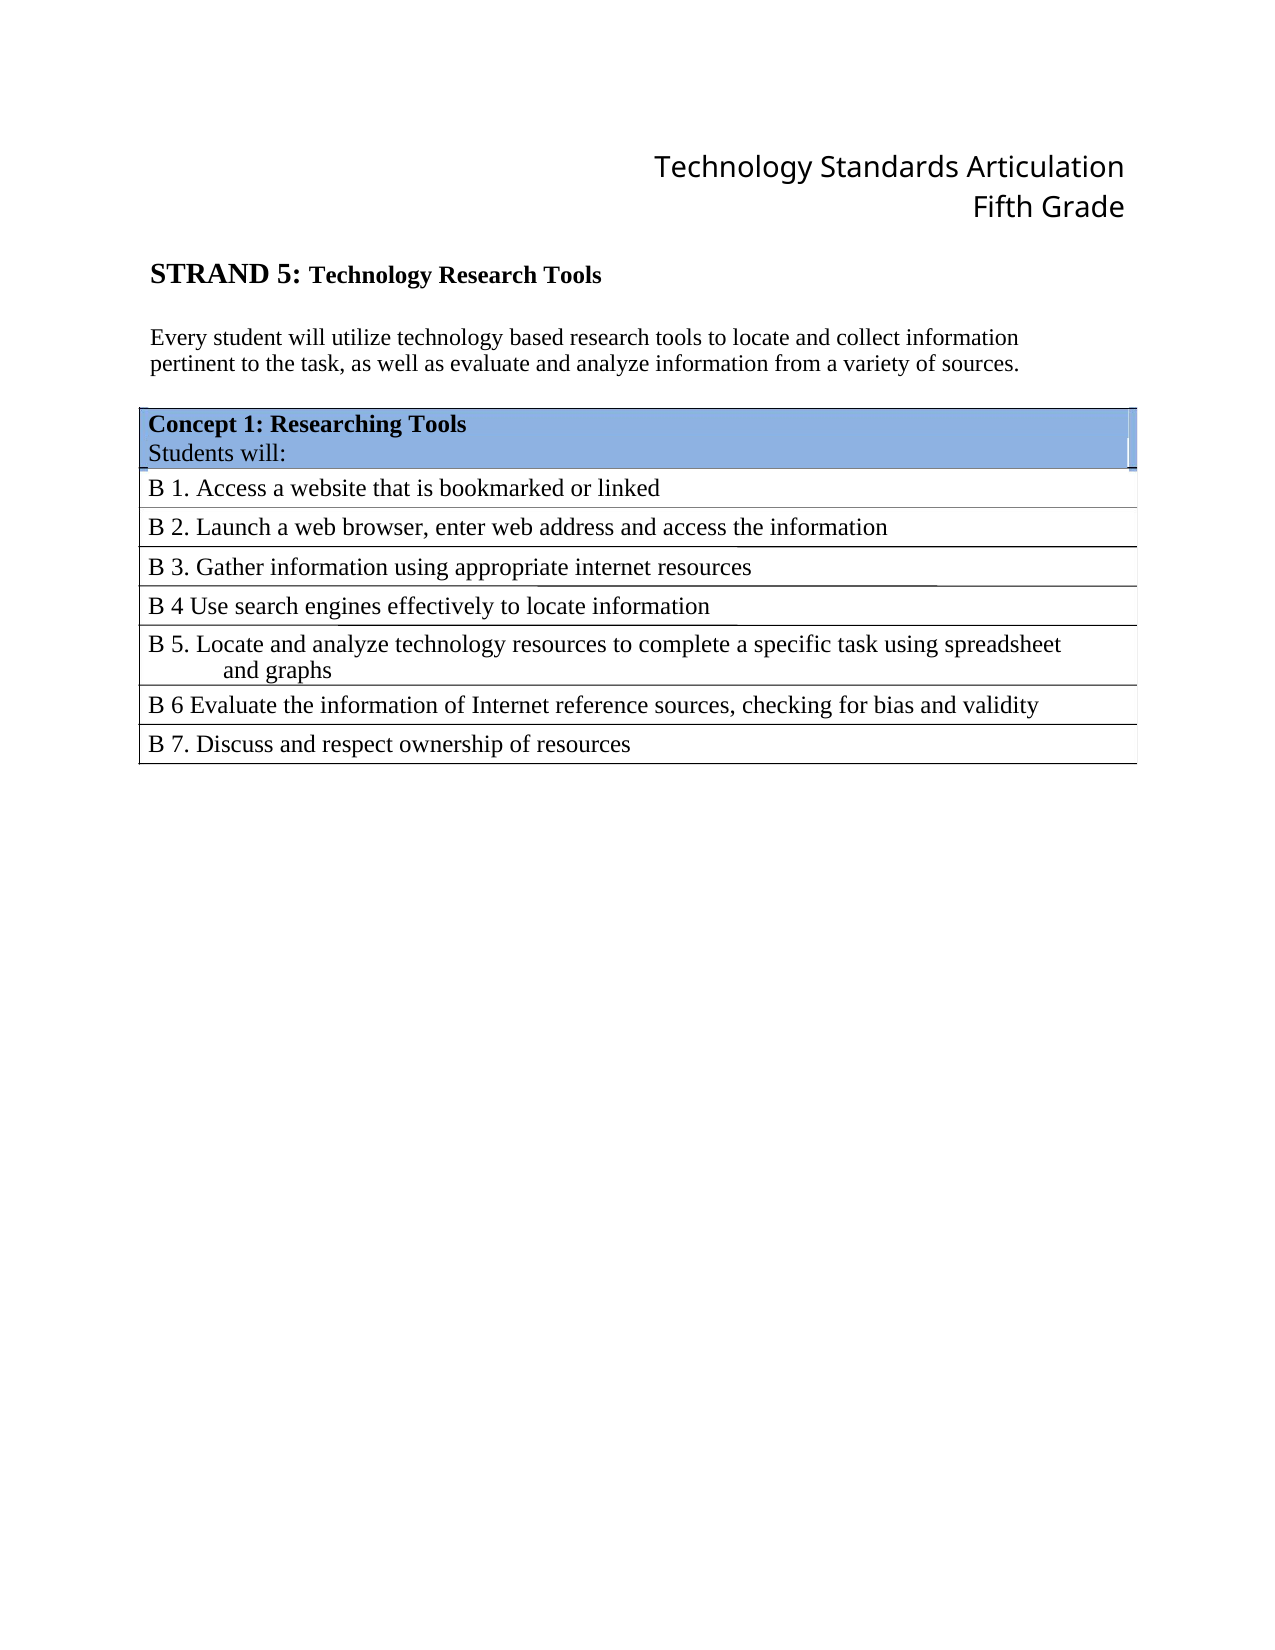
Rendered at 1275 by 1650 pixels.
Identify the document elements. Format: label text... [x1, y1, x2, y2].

text B 5. Locate and analyze technology resources to complete a specific task using spreadsheet and graphs [148, 632, 1100, 684]
text B 2. Launch a web browser, enter web address and access the information [148, 512, 1125, 541]
text Every student will utilize technology based research tools to locate and collect information pertinent to the task, as well as evaluate and analyze information from a variety of sources. [150, 325, 1056, 377]
text STRAND 5: Technology Research Tools [150, 256, 1125, 289]
text B 1. Access a website that is bookmarked or linked [148, 473, 1125, 502]
text Fifth Grade [148, 186, 1125, 226]
text Students will: [148, 438, 1125, 467]
text Technology Standards Articulation [148, 147, 1125, 186]
text B 3. Gather information using appropriate internet resources [148, 552, 1125, 580]
text B 4 Use search engines effectively to locate information [148, 591, 1125, 619]
text B 7. Discuss and respect ownership of resources [148, 729, 1125, 758]
text B 6 Evaluate the information of Internet reference sources, checking for bias and validity [148, 690, 1125, 719]
text Concept 1: Researching Tools [148, 409, 1125, 438]
picture [138, 407, 1138, 765]
